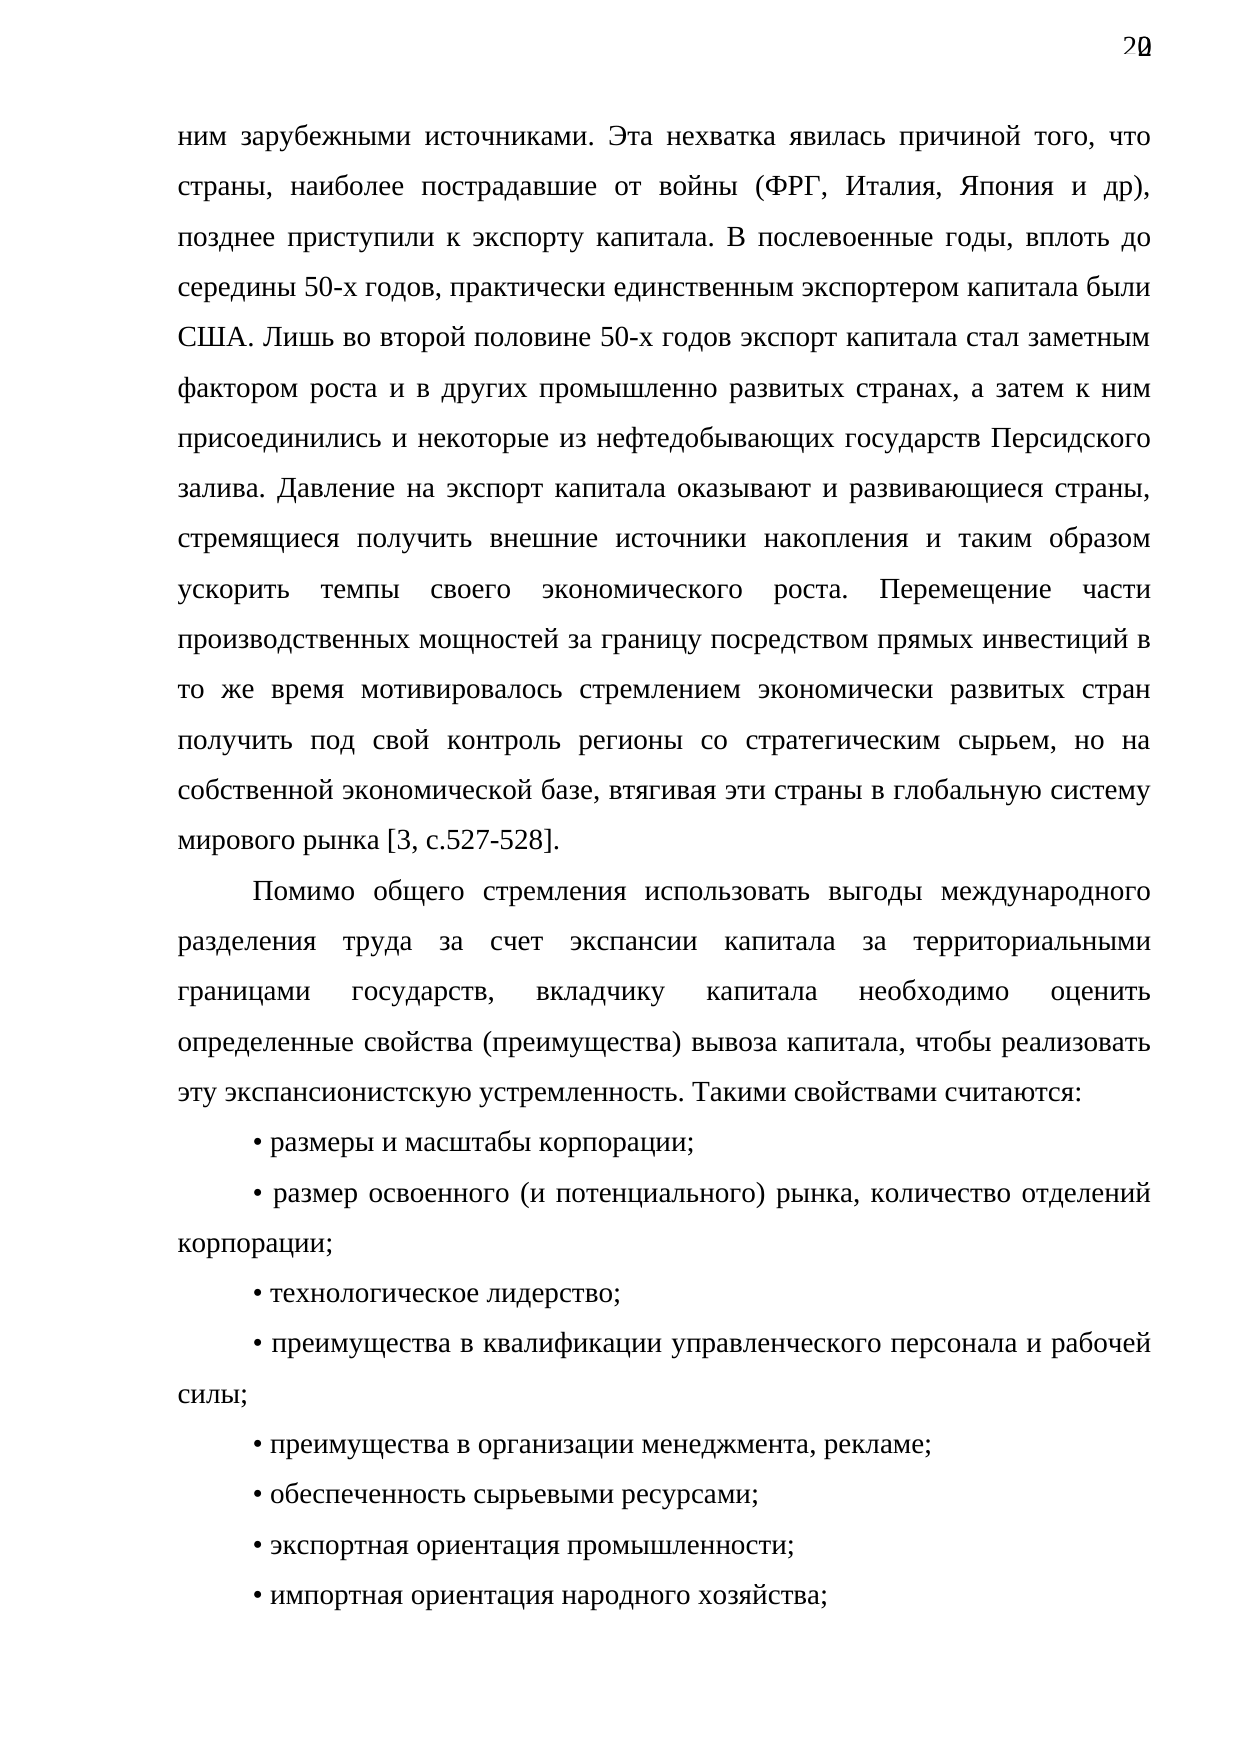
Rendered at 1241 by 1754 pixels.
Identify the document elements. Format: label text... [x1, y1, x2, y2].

text • размеры и масштабы корпорации; [177, 1124, 1152, 1158]
text • преимущества в квалификации управленческого персонала и рабочей силы; [177, 1326, 1152, 1409]
text • технологическое лидерство; [177, 1275, 1152, 1309]
text • импортная ориентация народного хозяйства; [177, 1577, 1152, 1611]
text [177, 118, 1152, 856]
text • преимущества в организации менеджмента, рекламе; [177, 1426, 1152, 1460]
text • обеспеченность сырьевыми ресурсами; [177, 1477, 1152, 1510]
text Помимо общего стремления использовать выгоды международного разделения труда за счет экспансии капитала за территориальными границами государств, вкладчику капитала необходимо оценить определенные свойства (преимущества) вывоза капитала, чтобы реализовать эту экспансионистскую устремленность. Такими свойствами считаются: [177, 873, 1152, 1108]
text • экспортная ориентация промышленности; [177, 1527, 1152, 1560]
text • размер освоенного (и потенциального) рынка, количество отделений корпорации; [177, 1175, 1152, 1258]
